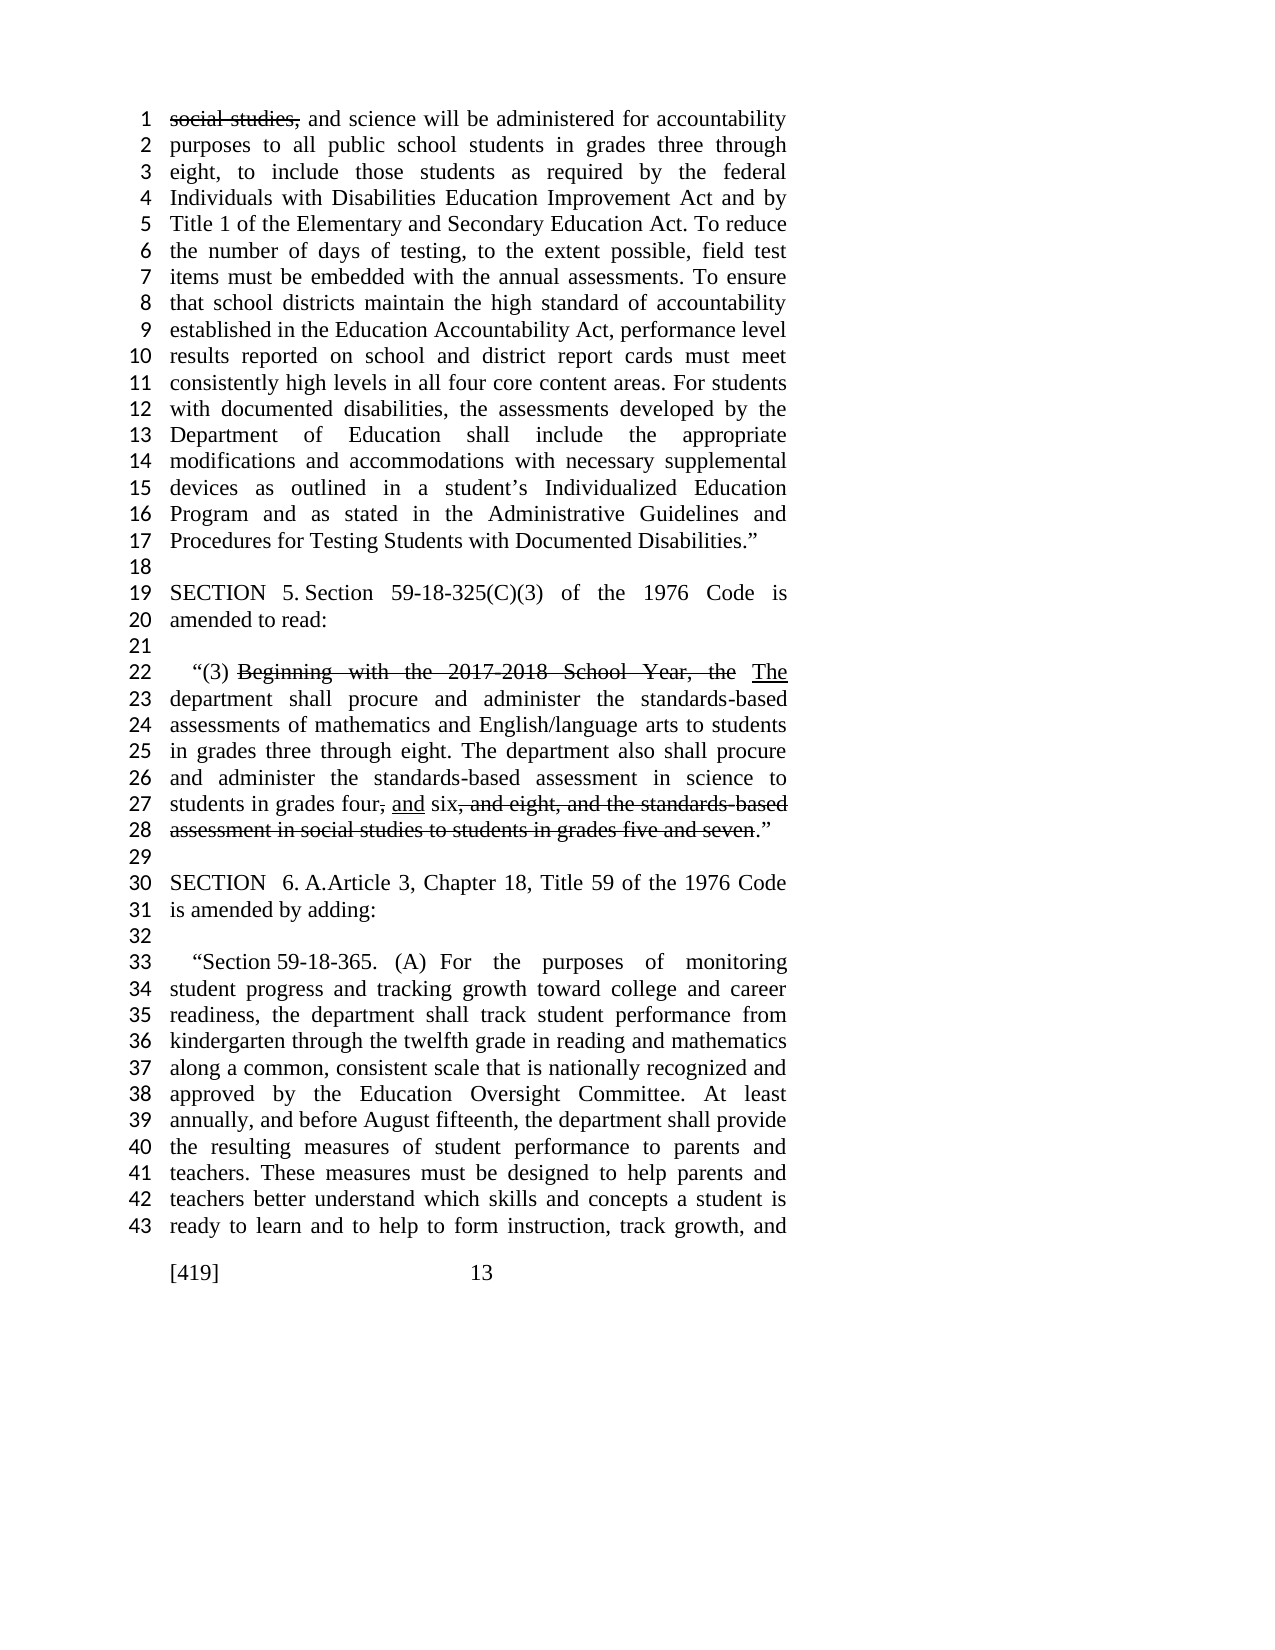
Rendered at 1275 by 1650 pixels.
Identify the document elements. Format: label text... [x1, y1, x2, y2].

text SECTION 5. Section 59-18-325(C)(3) of the 1976 Code is amended to read: [169, 579, 787, 632]
text “(3) Beginning with the 2017-2018 School Year, the The department shall procure and administer the standards-based assessments of mathematics and English/language arts to students in grades three through eight. The department also shall procure and administer the standards-based assessment in science to students in grades four, and six, and eight, and the standards-based assessment in social studies to students in grades five and seven.” [169, 658, 787, 843]
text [169, 105, 787, 553]
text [169, 948, 787, 1238]
text SECTION 6. A. Article 3, Chapter 18, Title 59 of the 1976 Code is amended by adding: [169, 869, 787, 922]
